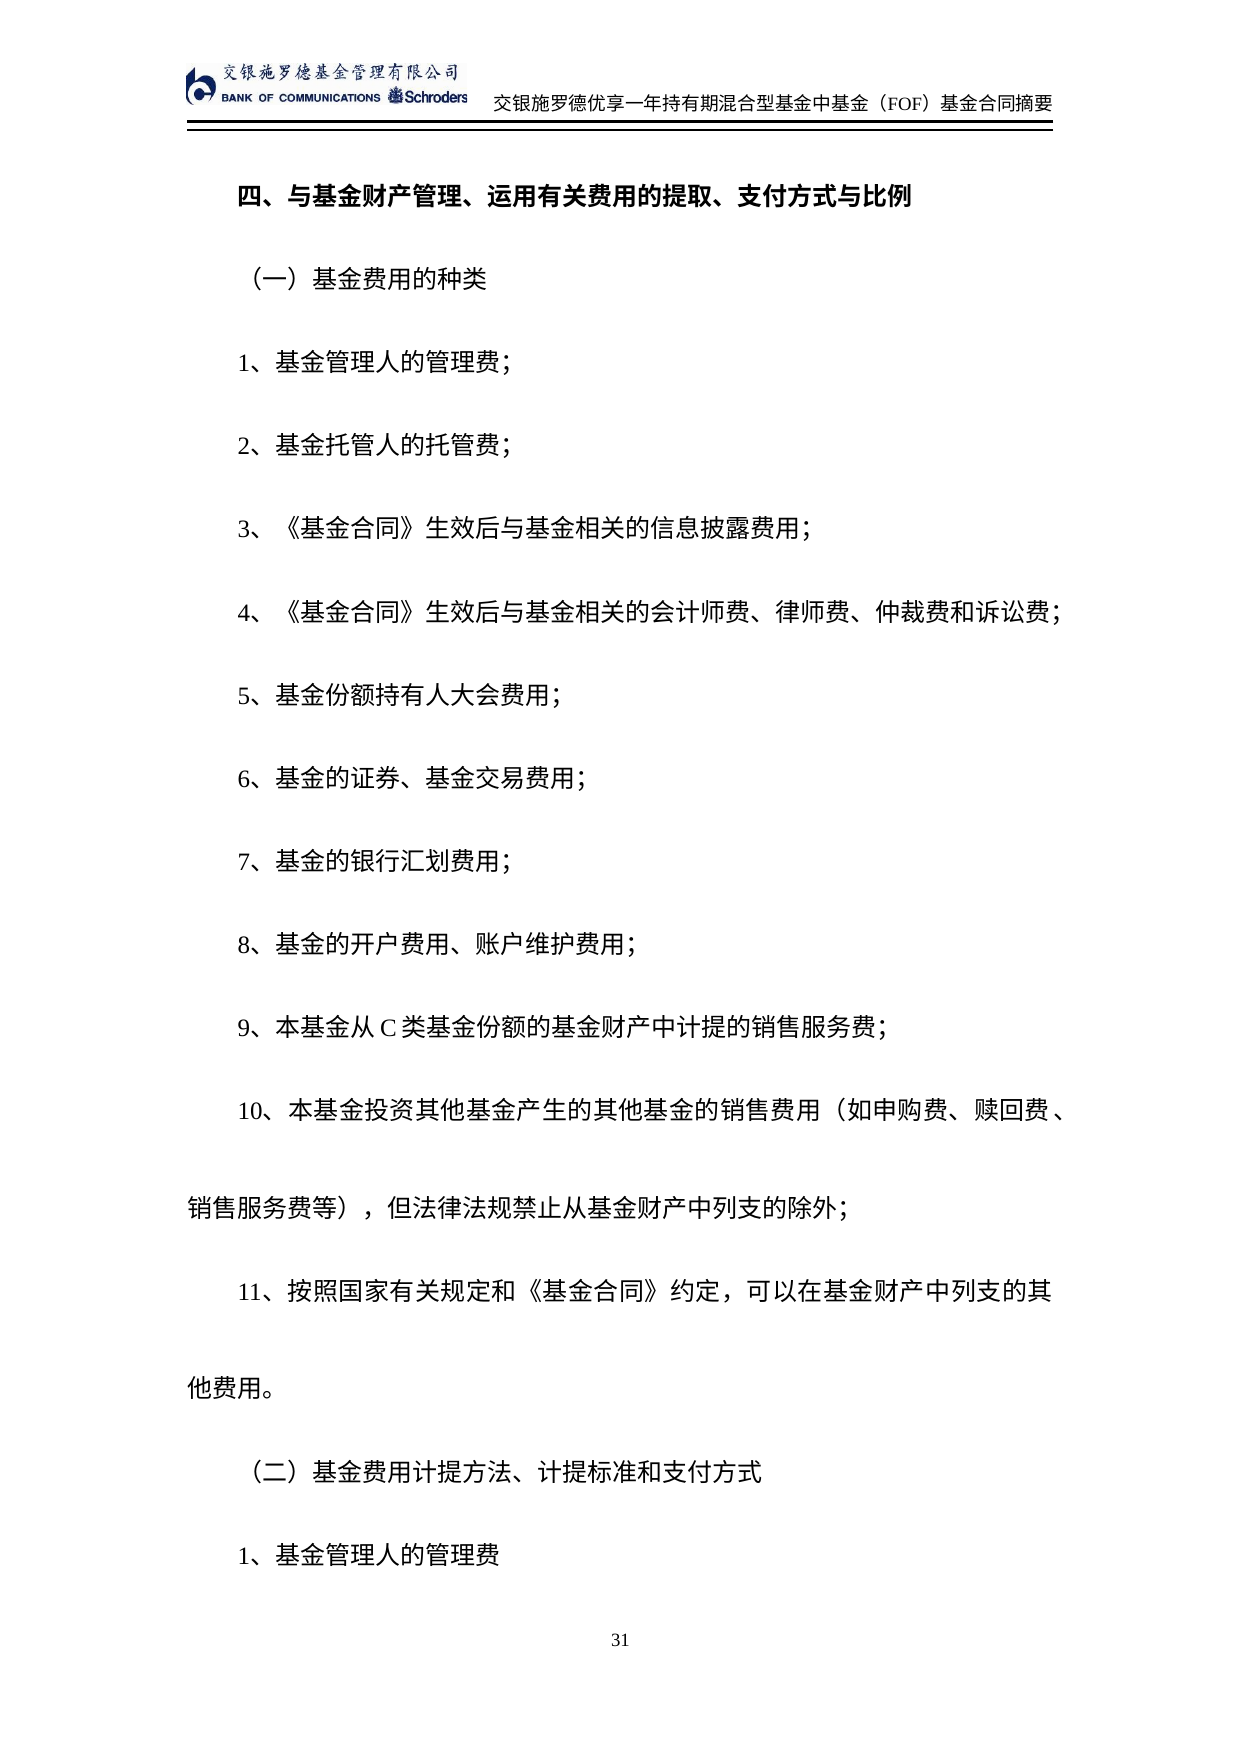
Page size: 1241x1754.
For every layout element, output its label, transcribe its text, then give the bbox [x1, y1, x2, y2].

text 四、与基金财产管理、运用有关费用的提取、支付方式与比例 [187, 162, 1053, 227]
text 3、《基金合同》生效后与基金相关的信息披露费用； [187, 494, 1053, 559]
text （一）基金费用的种类 [187, 245, 1053, 310]
text 5、基金份额持有人大会费用； [187, 661, 1053, 726]
text 9、本基金从C类基金份额的基金财产中计提的销售服务费； [187, 993, 1053, 1058]
text 8、基金的开户费用、账户维护费用； [187, 910, 1053, 975]
picture [186, 63, 468, 105]
text 6、基金的证券、基金交易费用； [187, 744, 1053, 809]
text 1、基金管理人的管理费； [187, 328, 1053, 393]
text 11、按照国家有关规定和《基金合同》约定，可以在基金财产中列支的其他费用。 [187, 1257, 1053, 1419]
text 2、基金托管人的托管费； [187, 411, 1053, 476]
text 7、基金的银行汇划费用； [187, 827, 1053, 892]
text 1、基金管理人的管理费 [187, 1521, 1053, 1586]
text 10、本基金投资其他基金产生的其他基金的销售费用（如申购费、赎回费、销售服务费等），但法律法规禁止从基金财产中列支的除外； [187, 1076, 1053, 1239]
text 4、《基金合同》生效后与基金相关的会计师费、律师费、仲裁费和诉讼费； [187, 578, 1053, 643]
text （二）基金费用计提方法、计提标准和支付方式 [187, 1438, 1053, 1503]
